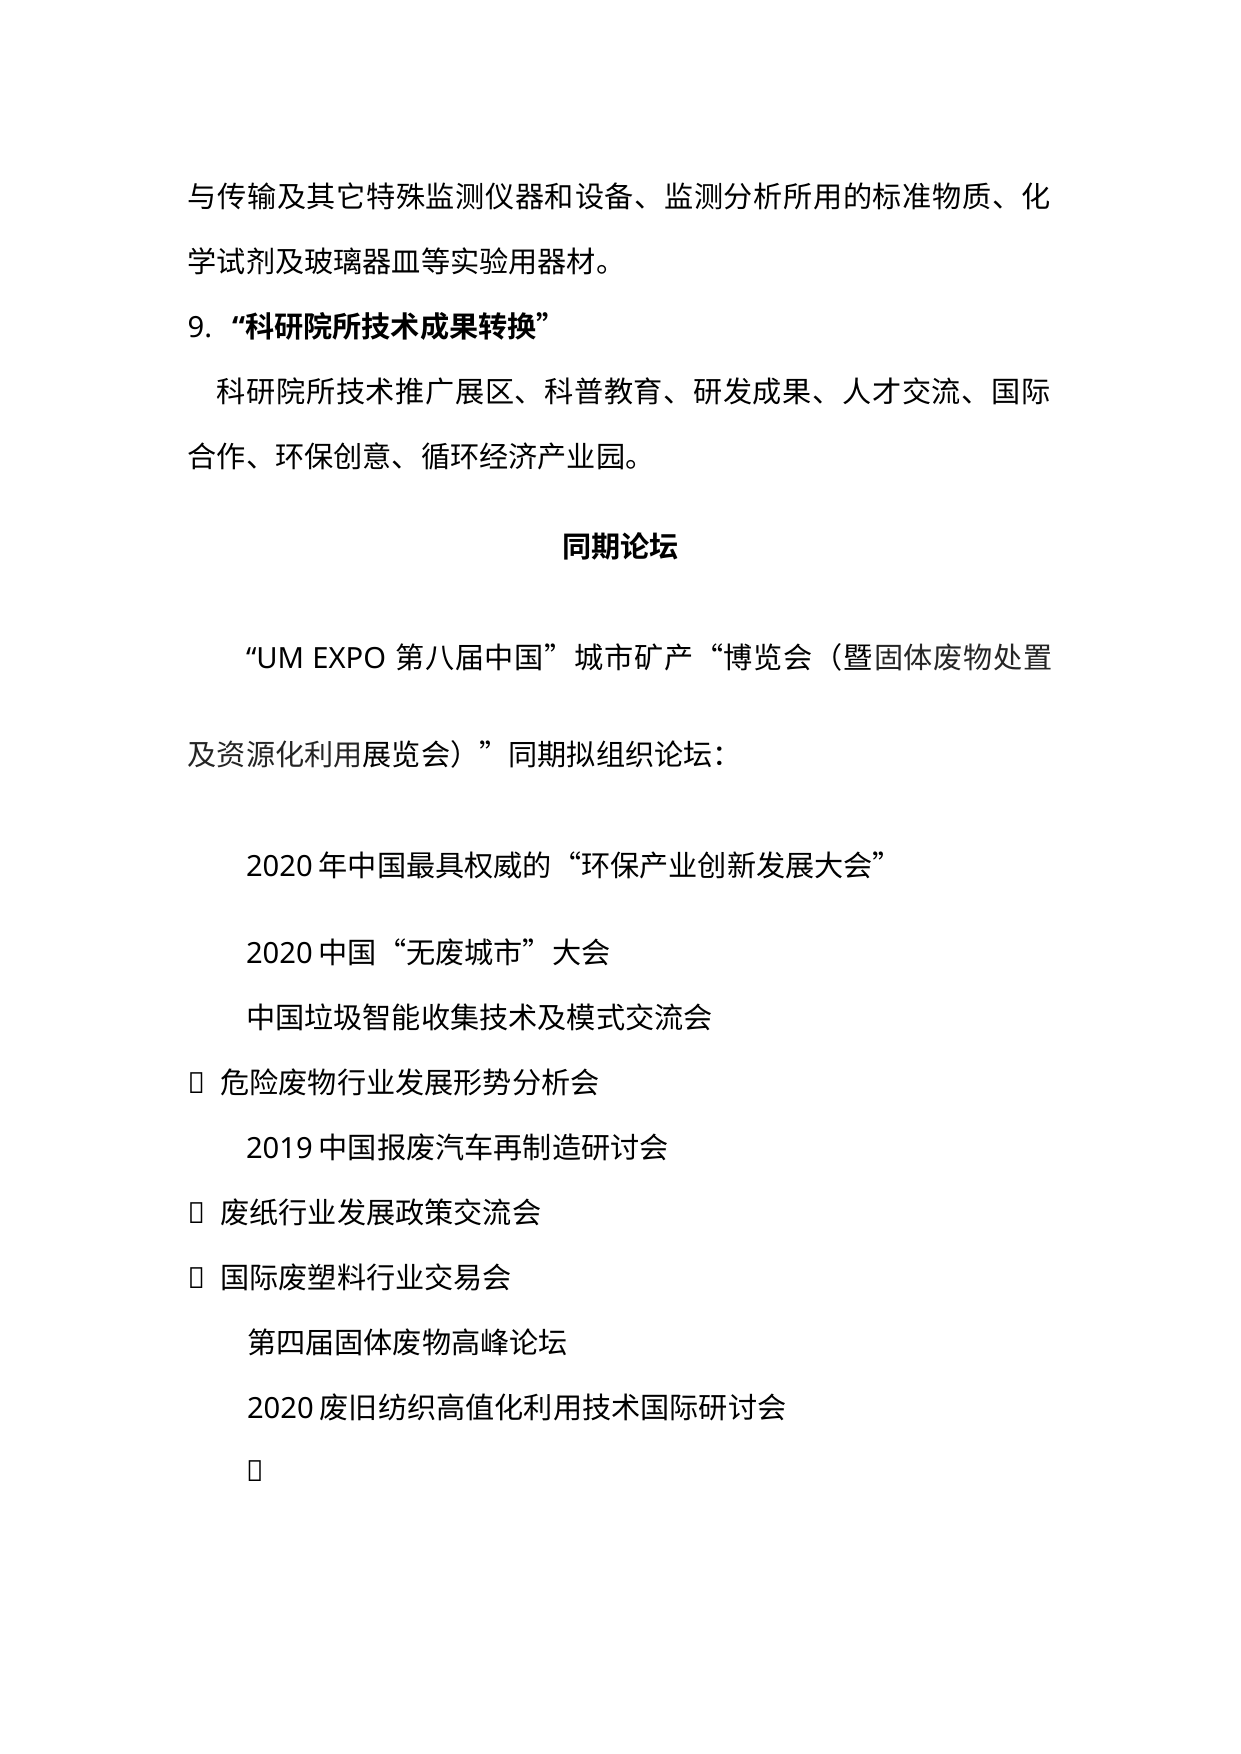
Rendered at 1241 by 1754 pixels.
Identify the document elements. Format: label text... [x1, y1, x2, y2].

text 第四届固体废物高峰论坛 [187, 1308, 1053, 1373]
text 中国垃圾智能收集技术及模式交流会 [187, 983, 1053, 1048]
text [187, 162, 1053, 292]
text 科研院所技术推广展区、科普教育、研发成果、人才交流、国际合作、环保创意、循环经济产业园。 [187, 357, 1053, 487]
list “科研院所技术成果转换” [187, 292, 1053, 357]
text  废纸行业发展政策交流会 [187, 1178, 1053, 1243]
text  国际废塑料行业交易会 [187, 1243, 1053, 1308]
text 同期论坛 [187, 512, 1053, 577]
text “UM EXPO 第八届中国”城市矿产“博览会（暨固体废物处置及资源化利用展览会）”同期拟组织论坛： [187, 623, 1053, 786]
text 2020年中国最具权威的“环保产业创新发展大会” [187, 832, 1053, 897]
text 2020废旧纺织高值化利用技术国际研讨会 [187, 1373, 1053, 1438]
text 2019中国报废汽车再制造研讨会 [187, 1113, 1053, 1178]
text  [187, 1438, 1053, 1503]
text  危险废物行业发展形势分析会 [187, 1048, 1053, 1113]
text 2020中国“无废城市”大会 [187, 918, 1053, 983]
